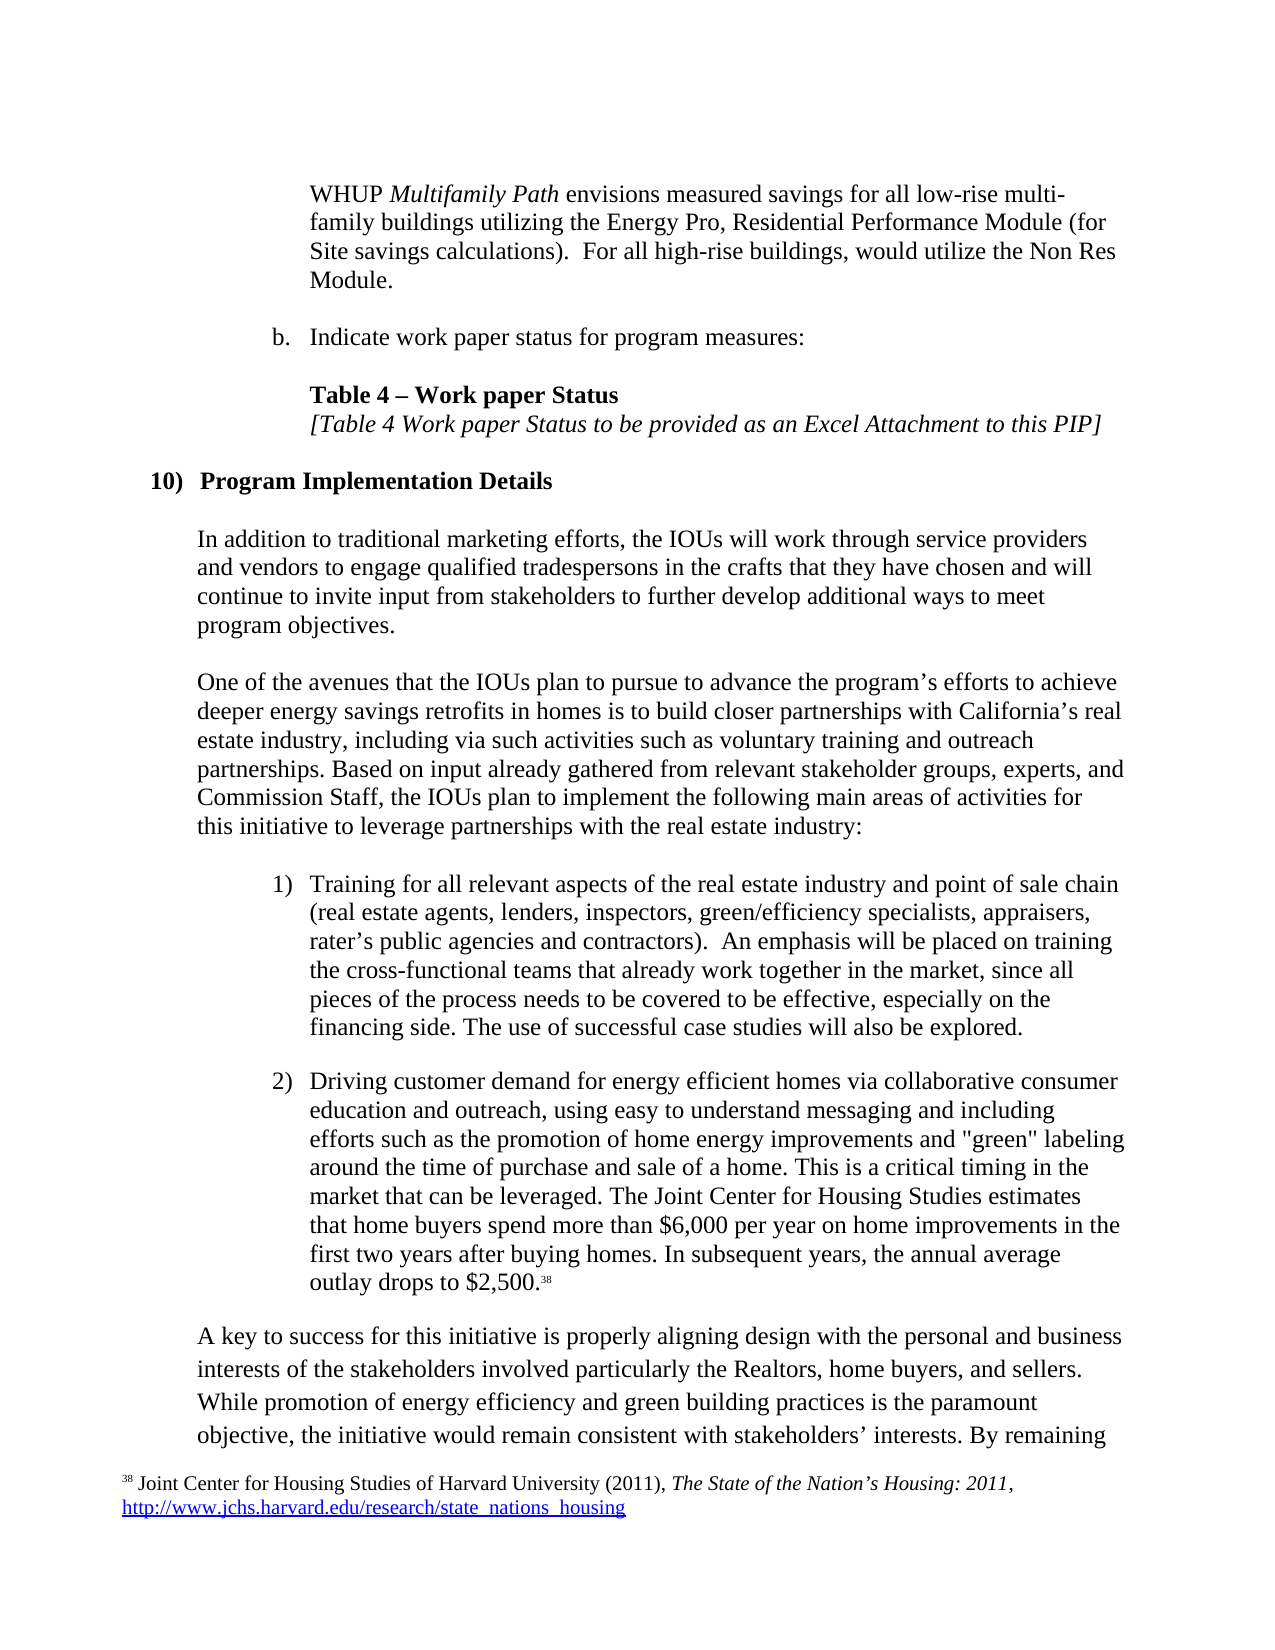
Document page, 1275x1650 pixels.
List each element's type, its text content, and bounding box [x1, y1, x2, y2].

list Program Implementation Details [150, 466, 1125, 495]
list Training for all relevant aspects of the real estate industry and point of sale chain (real estate agents, lenders, inspectors, green/efficiency specialists, appraisers, rater’s public agencies and contractors). An emphasis will be placed on training the cross-functional teams that already work together in the market, since all pieces of the process needs to be covered to be effective, especially on the financing side. The use of successful case studies will also be explored. [272, 869, 1125, 1041]
text [Table 4 Work paper Status to be provided as an Excel Attachment to this PIP] [309, 409, 1125, 437]
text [197, 1321, 1125, 1449]
text WHUP Multifamily Path envisions measured savings for all low-rise multi-family buildings utilizing the Energy Pro, Residential Performance Module (for Site savings calculations). For all high-rise buildings, would utilize the Non Res Module. [309, 179, 1125, 294]
text In addition to traditional marketing efforts, the IOUs will work through service providers and vendors to engage qualified tradespersons in the crafts that they have chosen and will continue to invite input from stakeholders to further develop additional ways to meet program objectives. [197, 524, 1125, 639]
text Table 4 – Work paper Status [234, 380, 1125, 409]
list Driving customer demand for energy efficient homes via collaborative consumer education and outreach, using easy to understand messaging and including efforts such as the promotion of home energy improvements and "green" labeling around the time of purchase and sale of a home. This is a critical timing in the market that can be leveraged. The Joint Center for Housing Studies estimates that home buyers spend more than $6,000 per year on home improvements in the first two years after buying homes. In subsequent years, the annual average outlay drops to $2,500. [272, 1066, 1125, 1296]
text One of the avenues that the IOUs plan to pursue to advance the program’s efforts to achieve deeper energy savings retrofits in homes is to build closer partnerships with California’s real estate industry, including via such activities such as voluntary training and outreach partnerships. Based on input already gathered from relevant stakeholder groups, experts, and Commission Staff, the IOUs plan to implement the following main areas of activities for this initiative to leverage partnerships with the real estate industry: [197, 667, 1125, 840]
list Indicate work paper status for program measures: [272, 322, 1125, 351]
